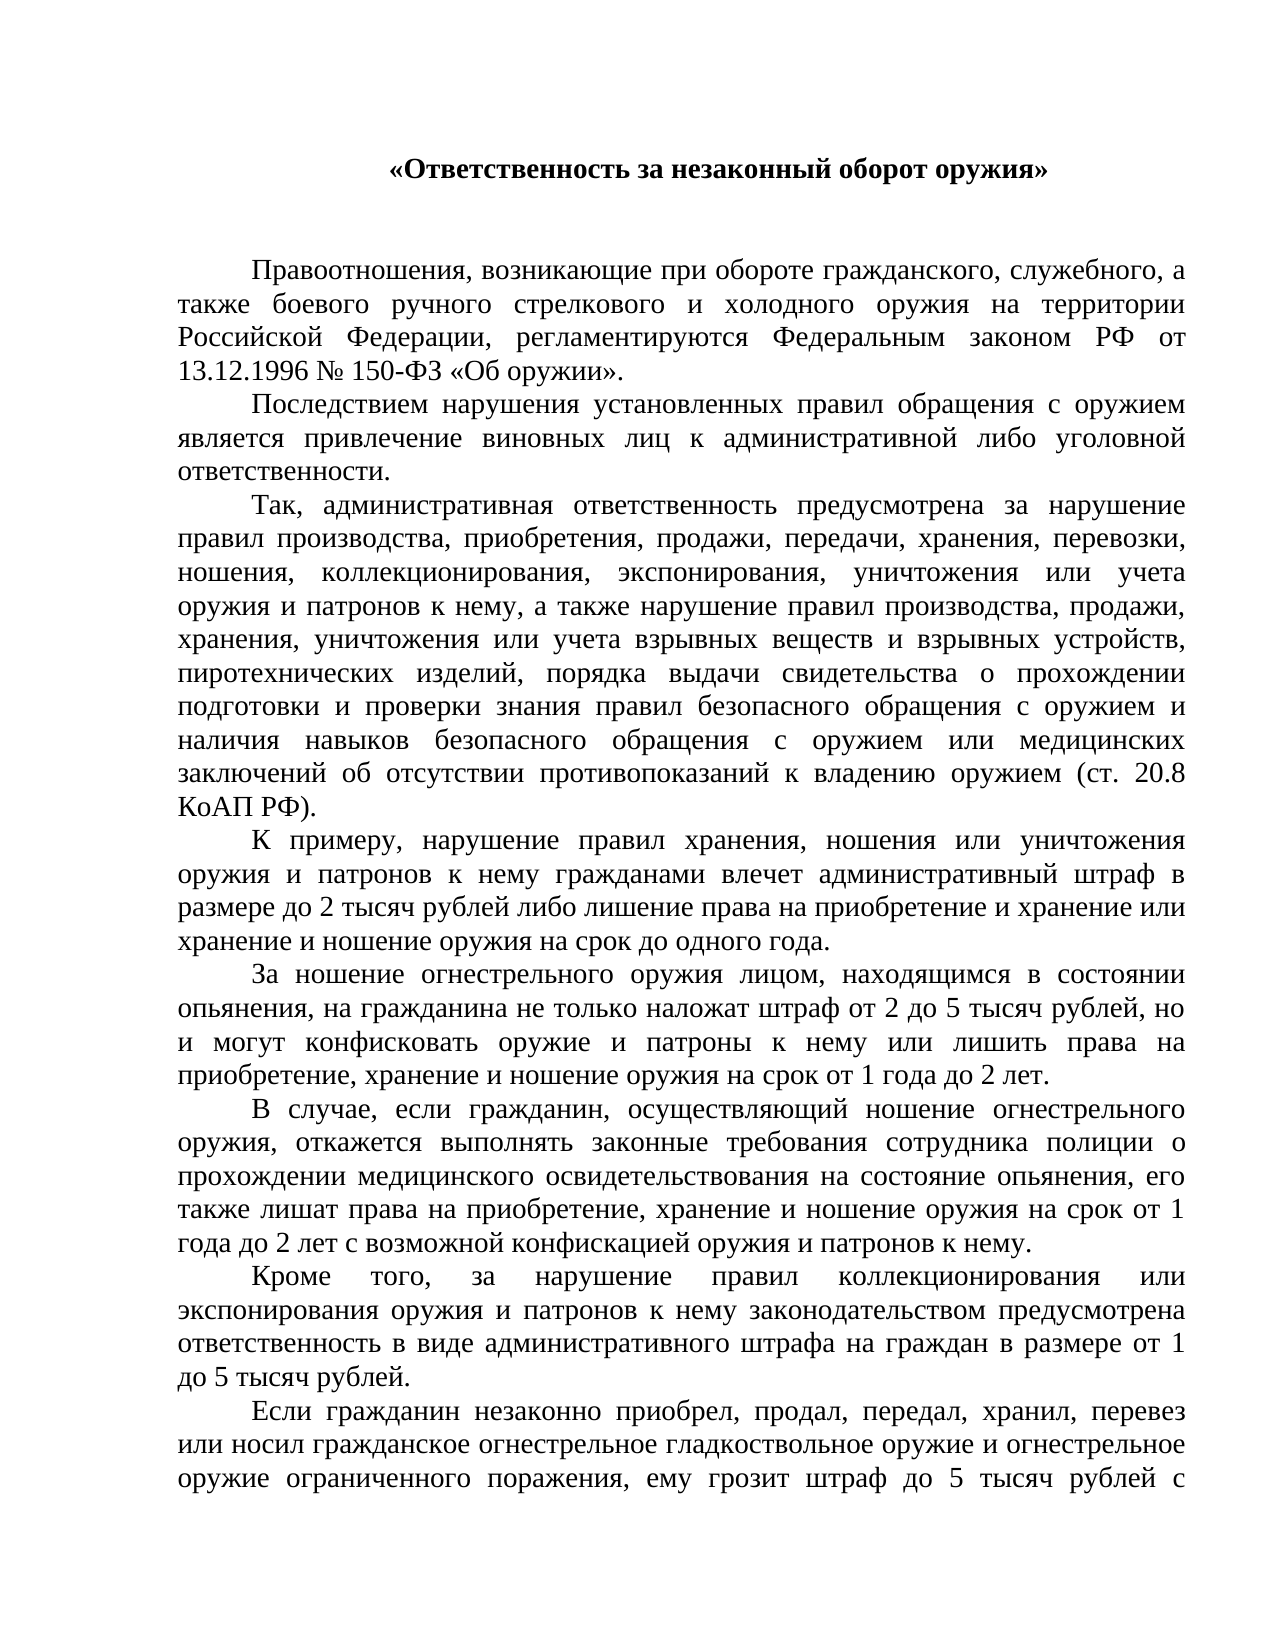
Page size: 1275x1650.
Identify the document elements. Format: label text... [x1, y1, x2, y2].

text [177, 1393, 1186, 1493]
text К примеру, нарушение правил хранения, ношения или уничтожения оружия и патронов к нему гражданами влечет административный штраф в размере до 2 тысяч рублей либо лишение права на приобретение и хранение или хранение и ношение оружия на срок до одного года. [177, 822, 1186, 957]
text Кроме того, за нарушение правил коллекционирования или экспонирования оружия и патронов к нему законодательством предусмотрена ответственность в виде административного штрафа на граждан в размере от 1 до 5 тысяч рублей. [177, 1258, 1186, 1393]
text Так, административная ответственность предусмотрена за нарушение правил производства, приобретения, продажи, передачи, хранения, перевозки, ношения, коллекционирования, экспонирования, уничтожения или учета оружия и патронов к нему, а также нарушение правил производства, продажи, хранения, уничтожения или учета взрывных веществ и взрывных устройств, пиротехнических изделий, порядка выдачи свидетельства о прохождении подготовки и проверки знания правил безопасного обращения с оружием и наличия навыков безопасного обращения с оружием или медицинских заключений об отсутствии противопоказаний к владению оружием (ст. 20.8 КоАП РФ). [177, 487, 1186, 822]
text «Ответственность за незаконный оборот оружия» [177, 152, 1186, 185]
text Последствием нарушения установленных правил обращения с оружием является привлечение виновных лиц к административной либо уголовной ответственности. [177, 386, 1186, 487]
text За ношение огнестрельного оружия лицом, находящимся в состоянии опьянения, на гражданина не только наложат штраф от 2 до 5 тысяч рублей, но и могут конфисковать оружие и патроны к нему или лишить права на приобретение, хранение и ношение оружия на срок от 1 года до 2 лет. [177, 957, 1186, 1091]
text Правоотношения, возникающие при обороте гражданского, служебного, а также боевого ручного стрелкового и холодного оружия на территории Российской Федерации, регламентируются Федеральным законом РФ от 13.12.1996 № 150-ФЗ «Об оружии». [177, 252, 1186, 386]
text В случае, если гражданин, осуществляющий ношение огнестрельного оружия, откажется выполнять законные требования сотрудника полиции о прохождении медицинского освидетельствования на состояние опьянения, его также лишат права на приобретение, хранение и ношение оружия на срок от 1 года до 2 лет с возможной конфискацией оружия и патронов к нему. [177, 1091, 1186, 1258]
